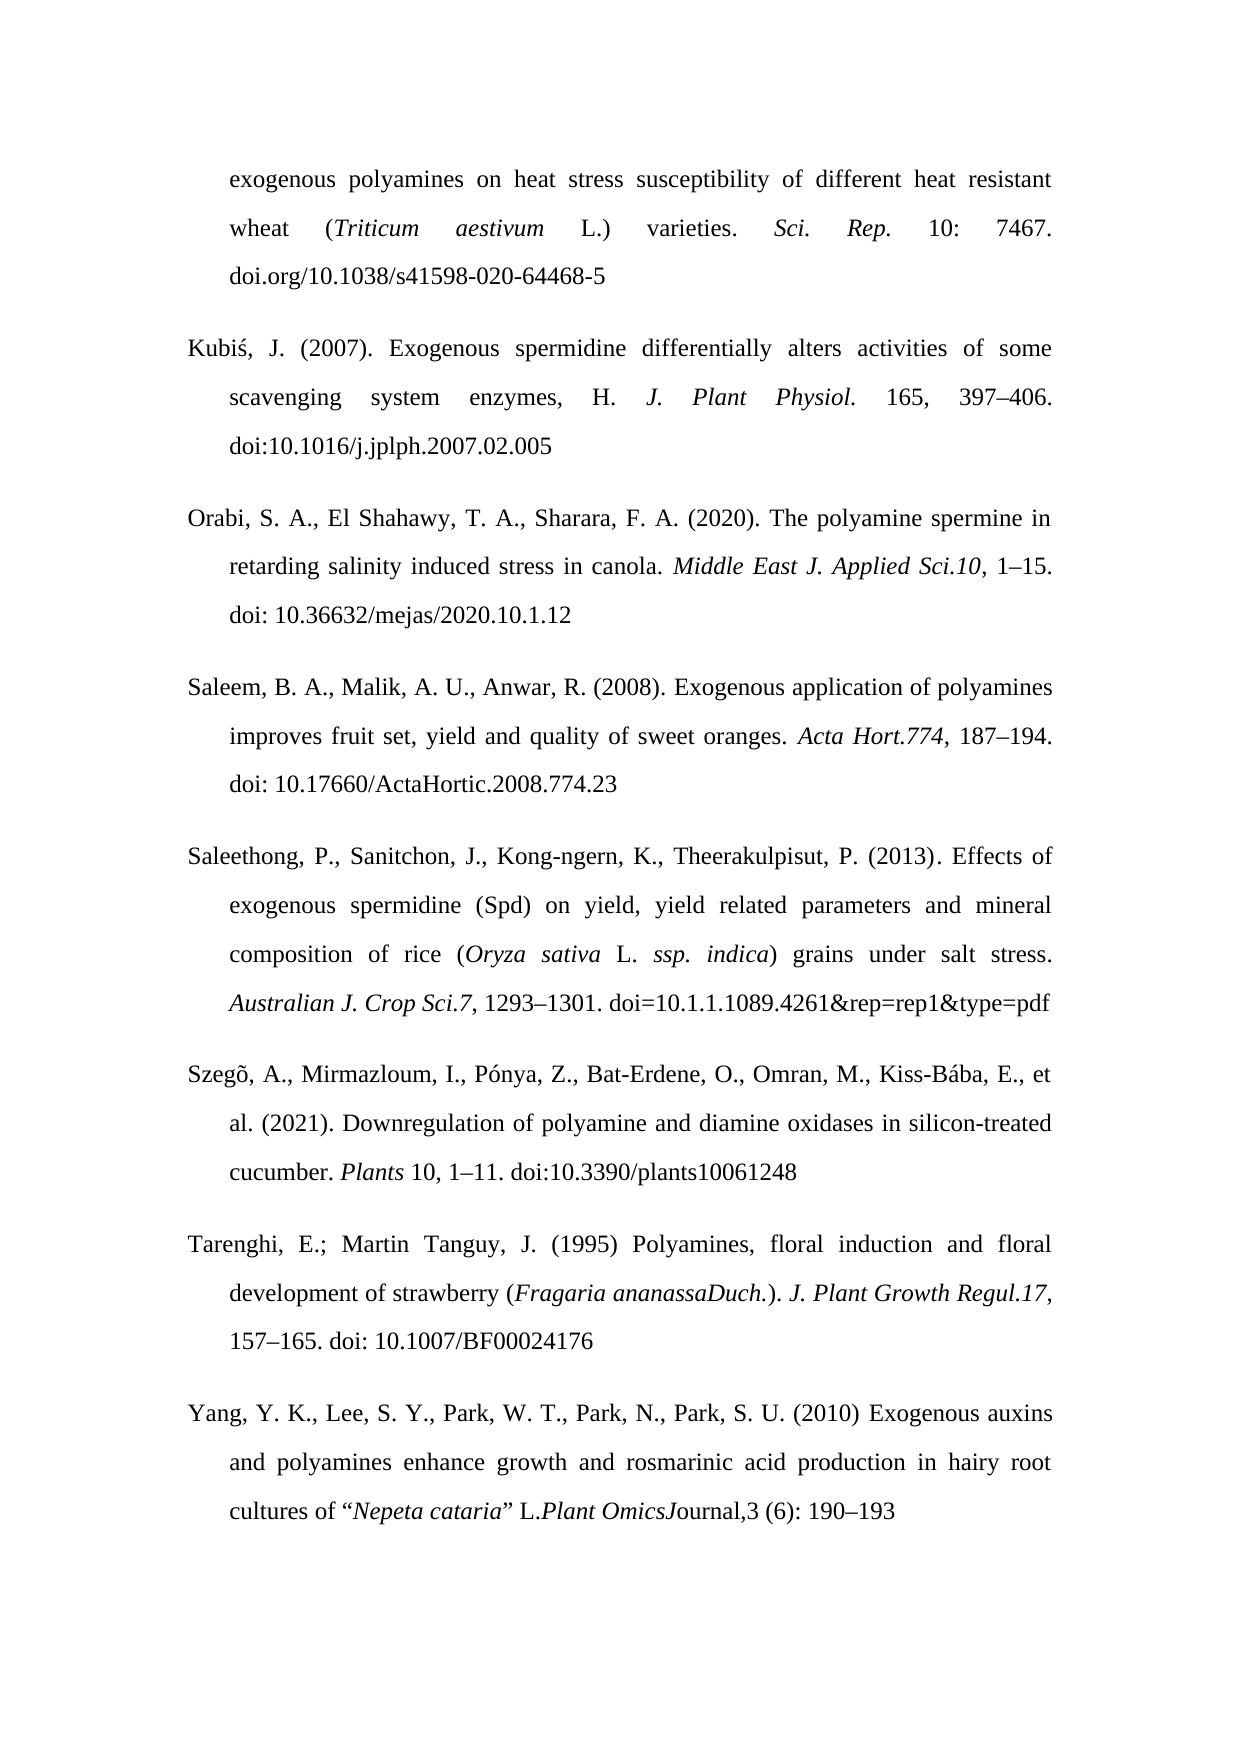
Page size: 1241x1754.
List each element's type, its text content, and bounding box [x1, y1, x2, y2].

text Tarenghi, E.; Martin Tanguy, J. (1995) Polyamines, floral induction and floral development of strawberry (Fragaria ananassaDuch.). J. Plant Growth Regul.17, 157–165. doi: 10.1007/BF00024176 [187, 1227, 1053, 1357]
text Kubiś, J. (2007). Exogenous spermidine differentially alters activities of some scavenging system enzymes, H. J. Plant Physiol. 165, 397–406. doi:10.1016/j.jplph.2007.02.005 [187, 331, 1053, 461]
text Saleethong, P., Sanitchon, J., Kong-ngern, K., Theerakulpisut, P. (2013). Effects of exogenous spermidine (Spd) on yield, yield related parameters and mineral composition of rice (Oryza sativa L. ssp. indica) grains under salt stress. Australian J. Crop Sci.7, 1293–1301. doi=10.1.1.1089.4261&rep=rep1&type=pdf [187, 839, 1053, 1018]
text Szegõ, A., Mirmazloum, I., Pónya, Z., Bat-Erdene, O., Omran, M., Kiss-Bába, E., et al. (2021). Downregulation of polyamine and diamine oxidases in silicon-treated cucumber. Plants 10, 1–11. doi:10.3390/plants10061248 [187, 1058, 1053, 1188]
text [187, 162, 1053, 292]
text Yang, Y. K., Lee, S. Y., Park, W. T., Park, N., Park, S. U. (2010) Exogenous auxins and polyamines enhance growth and rosmarinic acid production in hairy root cultures of “Nepeta cataria” L.Plant OmicsJournal,3 (6): 190–193 [187, 1396, 1053, 1526]
text Saleem, B. A., Malik, A. U., Anwar, R. (2008). Exogenous application of polyamines improves fruit set, yield and quality of sweet oranges. Acta Hort.774, 187–194. doi: 10.17660/ActaHortic.2008.774.23 [187, 670, 1053, 800]
text Orabi, S. A., El Shahawy, T. A., Sharara, F. A. (2020). The polyamine spermine in retarding salinity induced stress in canola. Middle East J. Applied Sci.10, 1–15. doi: 10.36632/mejas/2020.10.1.12 [187, 501, 1053, 631]
